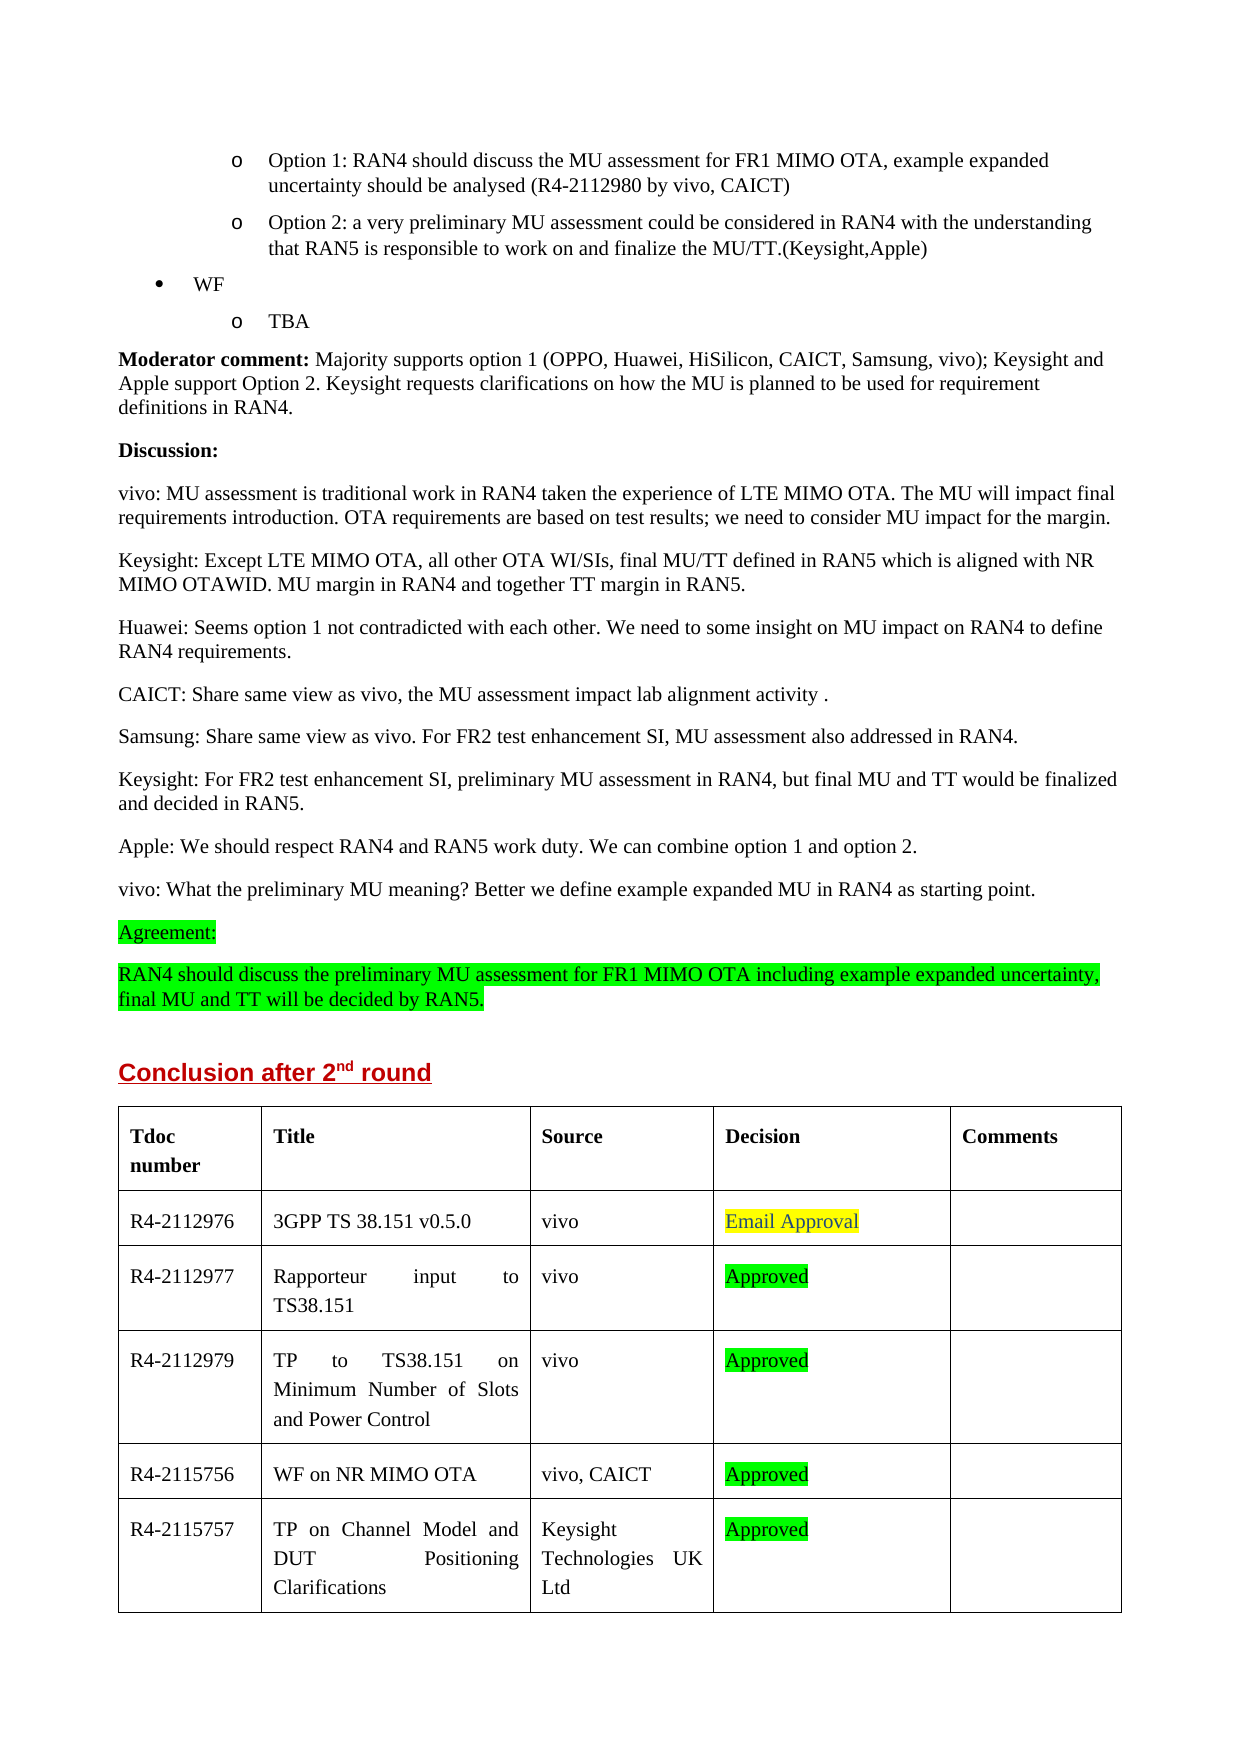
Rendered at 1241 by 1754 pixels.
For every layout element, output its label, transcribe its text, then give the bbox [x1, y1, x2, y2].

text vivo: MU assessment is traditional work in RAN4 taken the experience of LTE MIMO OTA. The MU will impact final requirements introduction. OTA requirements are based on test results; we need to consider MU impact for the margin. [118, 481, 1122, 529]
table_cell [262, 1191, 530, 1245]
text Keysight: Except LTE MIMO OTA, all other OTA WI/SIs, final MU/TT defined in RAN5 which is aligned with NR MIMO OTAWID. MU margin in RAN4 and together TT margin in RAN5. [118, 548, 1122, 596]
text Agreement: [118, 919, 1122, 944]
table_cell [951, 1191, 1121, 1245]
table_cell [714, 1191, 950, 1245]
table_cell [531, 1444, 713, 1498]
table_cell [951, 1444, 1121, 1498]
list TBA [231, 309, 1122, 334]
text RAN4 should discuss the preliminary MU assessment for FR1 MIMO OTA including example expanded uncertainty, final MU and TT will be decided by RAN5. [118, 962, 1122, 1011]
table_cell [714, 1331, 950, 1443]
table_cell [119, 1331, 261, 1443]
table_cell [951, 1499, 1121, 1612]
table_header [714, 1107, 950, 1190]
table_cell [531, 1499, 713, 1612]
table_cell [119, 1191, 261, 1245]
list Option 2: a very preliminary MU assessment could be considered in RAN4 with the understanding that RAN5 is responsible to work on and finalize the MU/TT.(Keysight,Apple) [231, 210, 1122, 260]
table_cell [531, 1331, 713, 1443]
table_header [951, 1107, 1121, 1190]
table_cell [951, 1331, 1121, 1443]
text Conclusion after 2nd round [118, 1058, 1122, 1087]
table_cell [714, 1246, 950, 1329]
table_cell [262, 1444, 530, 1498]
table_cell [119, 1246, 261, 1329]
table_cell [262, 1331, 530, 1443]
list Option 1: RAN4 should discuss the MU assessment for FR1 MIMO OTA, example expanded uncertainty should be analysed (R4-2112980 by vivo, CAICT) [231, 148, 1122, 197]
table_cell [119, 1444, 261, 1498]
text Huawei: Seems option 1 not contradicted with each other. We need to some insight on MU impact on RAN4 to define RAN4 requirements. [118, 614, 1122, 663]
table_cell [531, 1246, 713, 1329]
list WF [156, 272, 1122, 296]
text Samsung: Share same view as vivo. For FR2 test enhancement SI, MU assessment also addressed in RAN4. [118, 724, 1122, 748]
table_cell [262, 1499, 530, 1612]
text Apple: We should respect RAN4 and RAN5 work duty. We can combine option 1 and option 2. [118, 834, 1122, 858]
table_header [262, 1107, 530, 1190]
text Moderator comment: Majority supports option 1 (OPPO, Huawei, HiSilicon, CAICT, Samsung, vivo); Keysight and Apple support Option 2. Keysight requests clarifications on how the MU is planned to be used for requirement definitions in RAN4. [118, 347, 1122, 419]
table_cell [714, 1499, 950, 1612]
text Discussion: [118, 438, 1122, 462]
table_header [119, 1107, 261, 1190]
text vivo: What the preliminary MU meaning? Better we define example expanded MU in RAN4 as starting point. [118, 877, 1122, 901]
text Keysight: For FR2 test enhancement SI, preliminary MU assessment in RAN4, but final MU and TT would be finalized and decided in RAN5. [118, 767, 1122, 815]
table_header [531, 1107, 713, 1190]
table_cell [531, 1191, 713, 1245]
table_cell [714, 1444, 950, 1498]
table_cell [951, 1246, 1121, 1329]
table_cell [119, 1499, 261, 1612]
text CAICT: Share same view as vivo, the MU assessment impact lab alignment activity . [118, 681, 1122, 706]
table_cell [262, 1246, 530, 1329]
